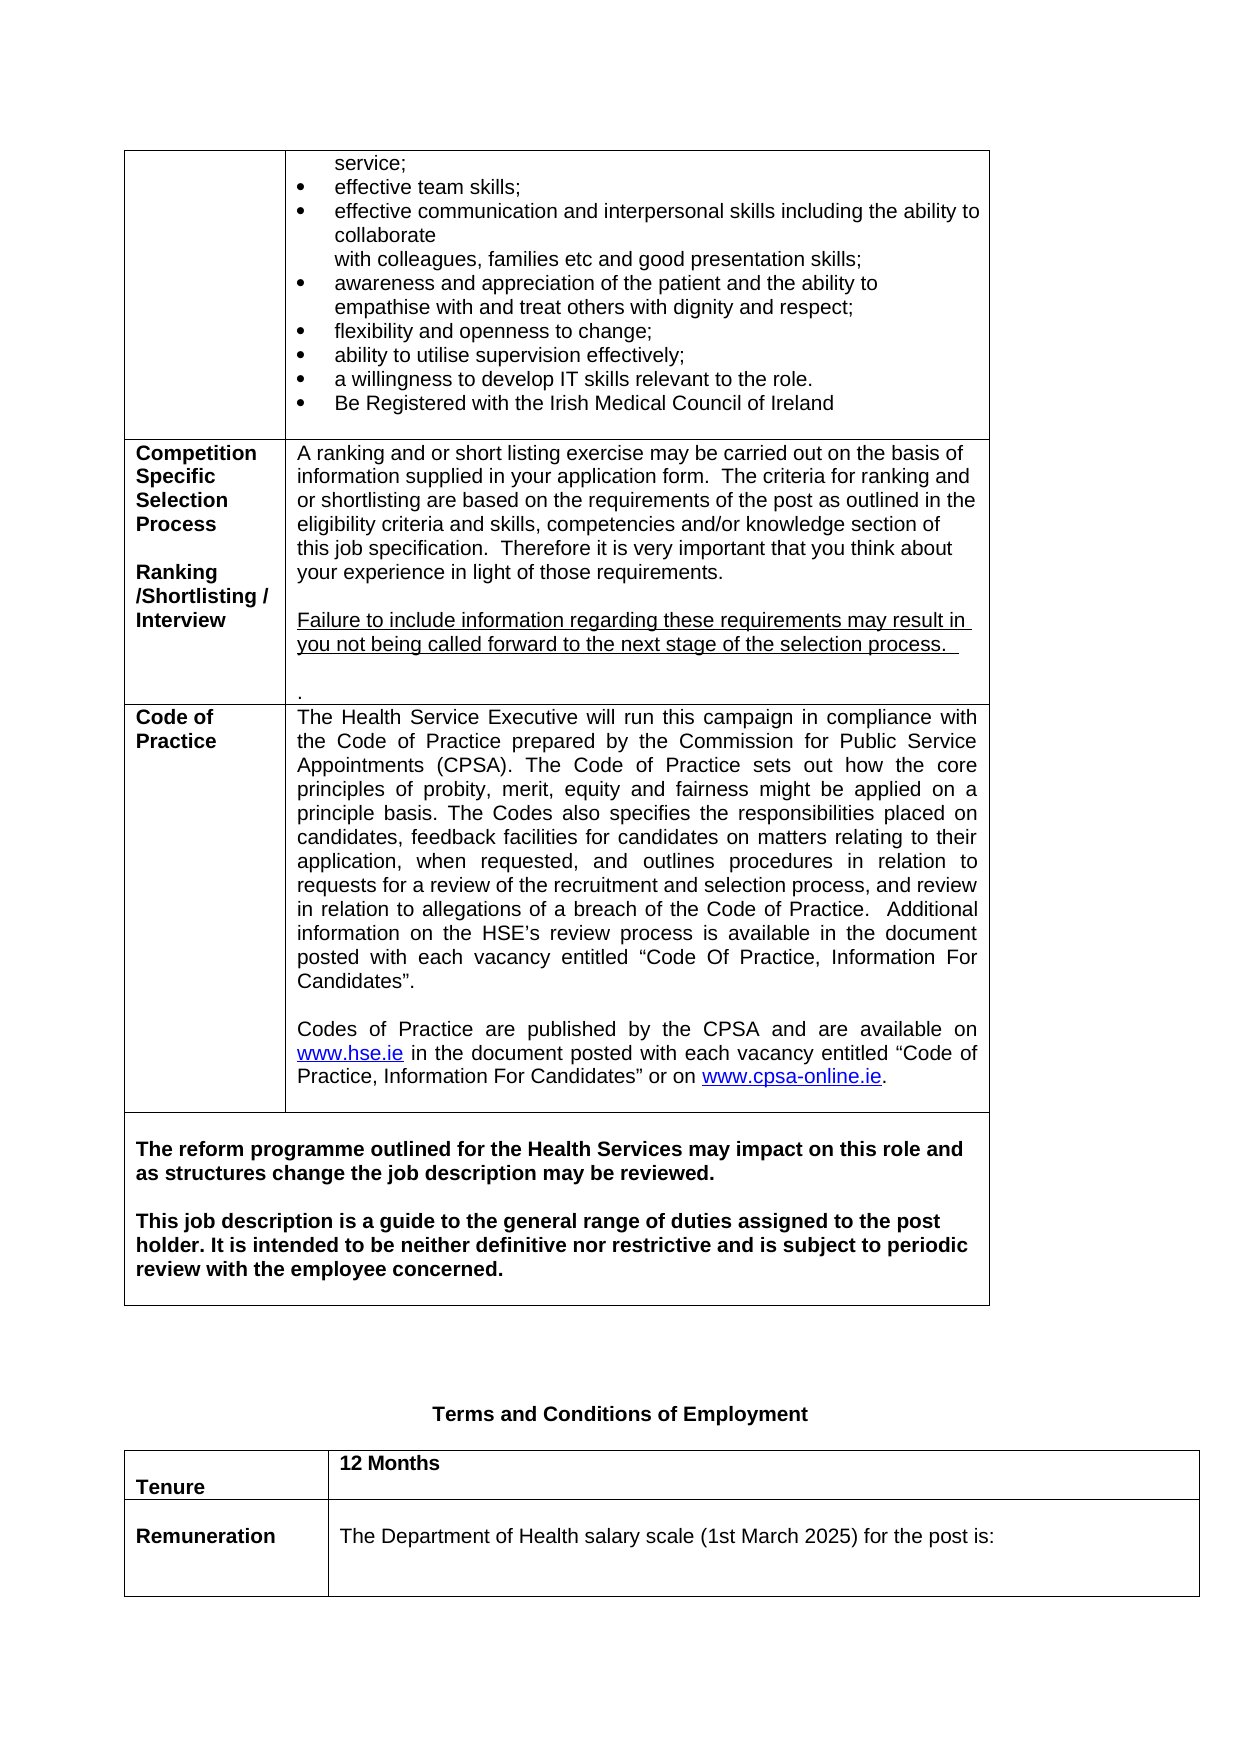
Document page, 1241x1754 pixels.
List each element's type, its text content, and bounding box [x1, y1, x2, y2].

table_cell The Health Service Executive will run this campaign in compliance with the Code of Practice prepared by the Commission for Public Service Appointments (CPSA). The Code of Practice sets out how the core principles of probity, merit, equity and fairness might be applied on a principle basis. The Codes also specifies the responsibilities placed on candidates, feedback facilities for candidates on matters relating to their application, when requested, and outlines procedures in relation to requests for a review of the recruitment and selection process, and review in relation to allegations of a breach of the Code of Practice. Additional information on the ’s review process is available in the document posted with each vacancy entitled “Code Of Practice, Information For Candidates”. Codes of Practice are published by the CPSA and are available on www.hse.ie in the document posted with each vacancy entitled “Code of Practice, Information For Candidates” or on www.cpsa-online.ie. [286, 705, 989, 1112]
table_header 12 Months [329, 1451, 1199, 1499]
table_cell The reform programme outlined for the Health Services may impact on this role and as structures change the job description may be reviewed. This job description is a guide to the general range of duties assigned to the post holder. It is intended to be neither definitive nor restrictive and is subject to periodic review with the employee concerned. [125, 1113, 989, 1305]
table_header Tenure [125, 1451, 328, 1499]
table_cell Remuneration [125, 1500, 328, 1596]
table_cell A ranking and or short listing exercise may be carried out on the basis of information supplied in your application form. The criteria for ranking and or shortlisting are based on the requirements of the post as outlined in the eligibility criteria and skills, competencies and/or knowledge section of this job specification. Therefore it is very important that you think about your experience in light of those requirements. Failure to include information regarding these requirements may result in you not being called forward to the next stage of the selection process. . [286, 440, 989, 704]
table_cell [286, 151, 989, 439]
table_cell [329, 1500, 1199, 1596]
text Terms and Conditions of Employment [187, 1402, 1053, 1426]
table_cell Competition Specific Selection Process Ranking /Shortlisting / Interview [125, 440, 285, 704]
table_cell Code of Practice [125, 705, 285, 1112]
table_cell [125, 151, 285, 439]
